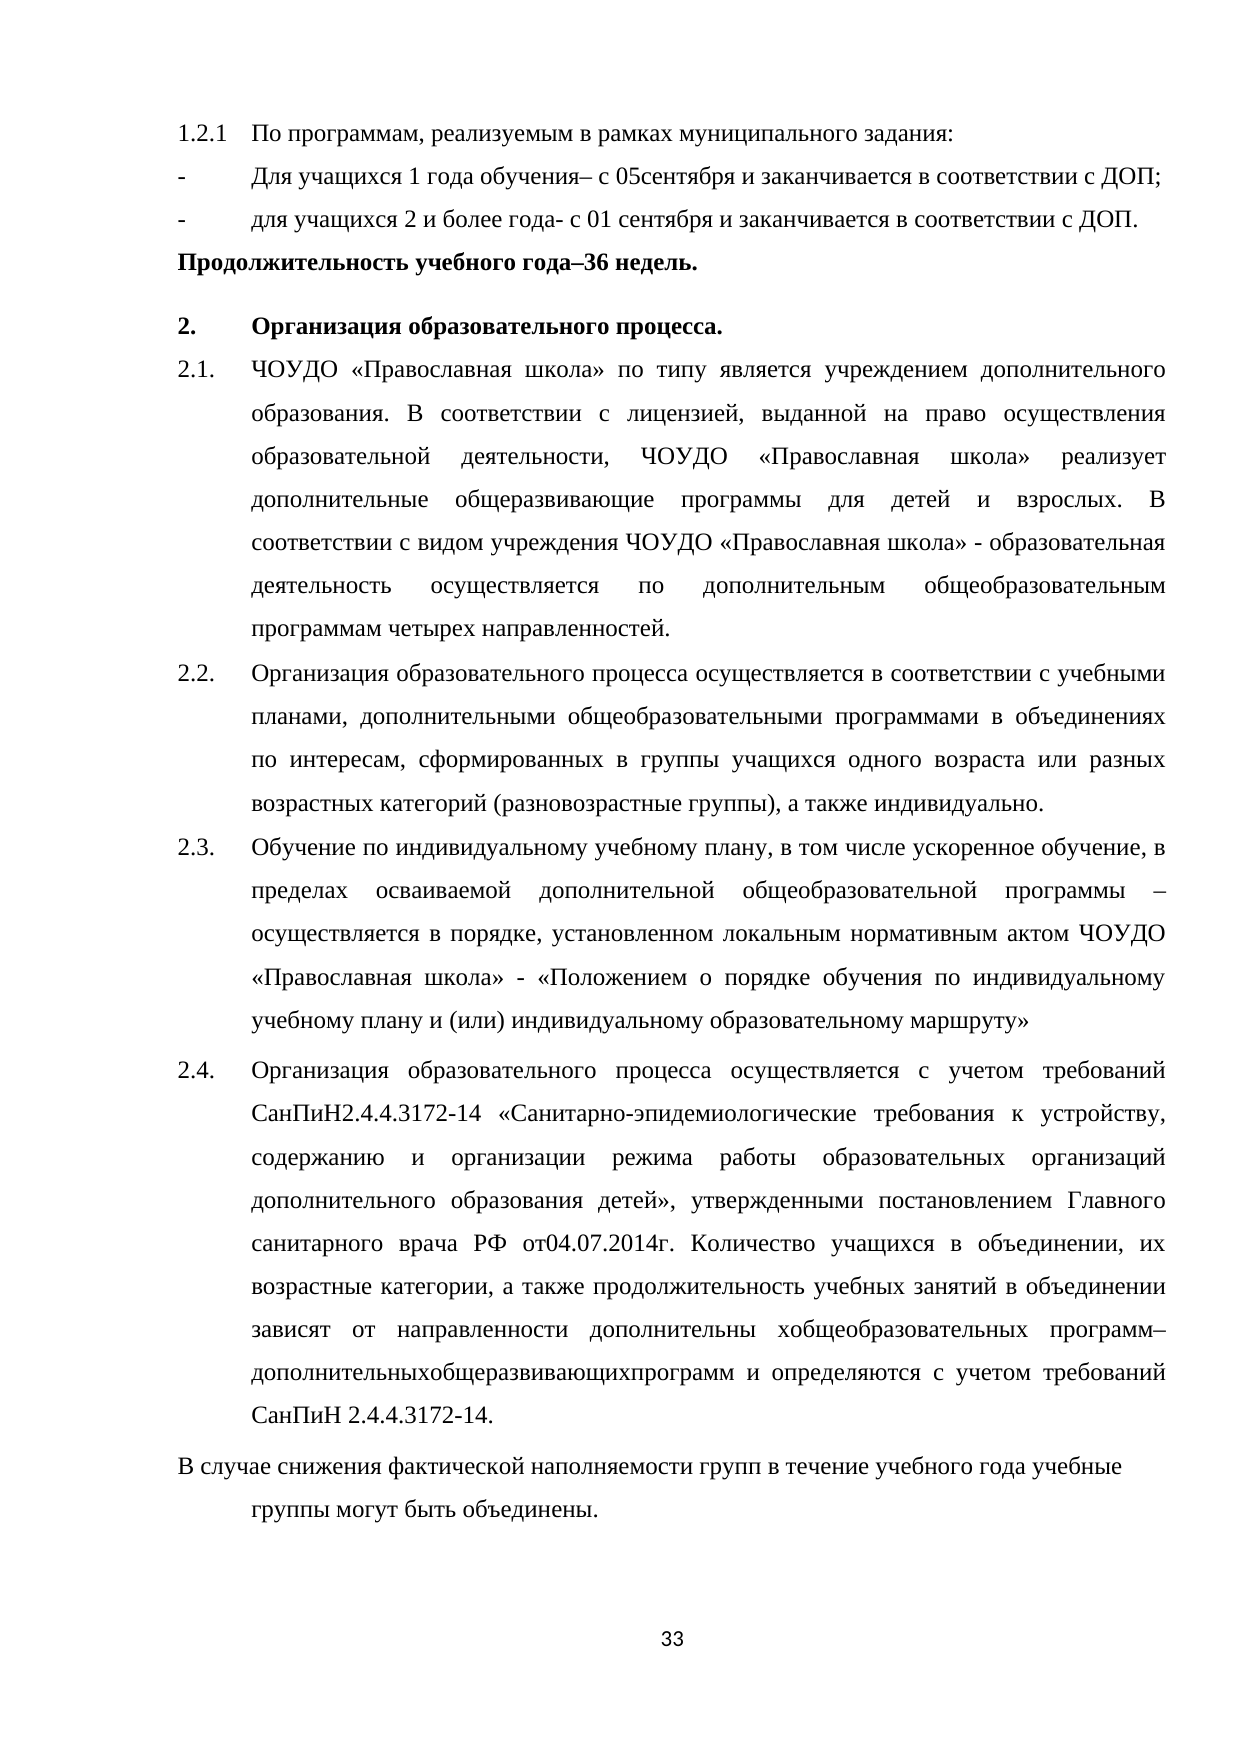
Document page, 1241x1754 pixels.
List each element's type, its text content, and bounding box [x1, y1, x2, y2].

list Для учащихся 1 года обучения– с 05сентября и заканчивается в соответствии с ДОП; [177, 161, 1167, 190]
text В случае снижения фактической наполняемости групп в течение учебного года учебные группы могут быть объединены. [177, 1451, 1167, 1523]
list Обучение по индивидуальному учебному плану, в том числе ускоренное обучение, в пределах осваиваемой дополнительной общеобразовательной программы – осуществляется в порядке, установленном локальным нормативным актом ЧОУДО «Православная школа» - «Положением о порядке обучения по индивидуальному учебному плану и (или) индивидуальному образовательному маршруту» [177, 832, 1167, 1033]
list По программам, реализуемым в рамках муниципального задания: [177, 118, 1167, 147]
list ЧОУДО «Православная школа» по типу является учреждением дополнительного образования. В соответствии с лицензией, выданной на право осуществления образовательной деятельности, ЧОУДО «Православная школа» реализует дополнительные общеразвивающие программы для детей и взрослых. В соответствии с видом учреждения ЧОУДО «Православная школа» - образовательная деятельность осуществляется по дополнительным общеобразовательным программам четырех направленностей. [177, 354, 1167, 642]
list для учащихся 2 и более года- с 01 сентября и заканчивается в соответствии с ДОП. [177, 204, 1167, 233]
text Продолжительность учебного года–36 недель. [177, 247, 1167, 276]
list Организация образовательного процесса осуществляется с учетом требований СанПиН2.4.4.3172-14 «Санитарно-эпидемиологические требования к устройству, содержанию и организации режима работы образовательных организаций дополнительного образования детей», утвержденными постановлением Главного санитарного врача РФ от04.07.2014г. Количество учащихся в объединении, их возрастные категории, а также продолжительность учебных занятий в объединении зависят от направленности дополнительны хобщеобразовательных программ–дополнительныхобщеразвивающихпрограмм и определяются с учетом требований СанПиН 2.4.4.3172-14. [177, 1055, 1167, 1429]
list Организация образовательного процесса осуществляется в соответствии с учебными планами, дополнительными общеобразовательными программами в объединениях по интересам, сформированных в группы учащихся одного возраста или разных возрастных категорий (разновозрастные группы), а также индивидуально. [177, 658, 1167, 816]
list Организация образовательного процесса. [177, 311, 1167, 340]
